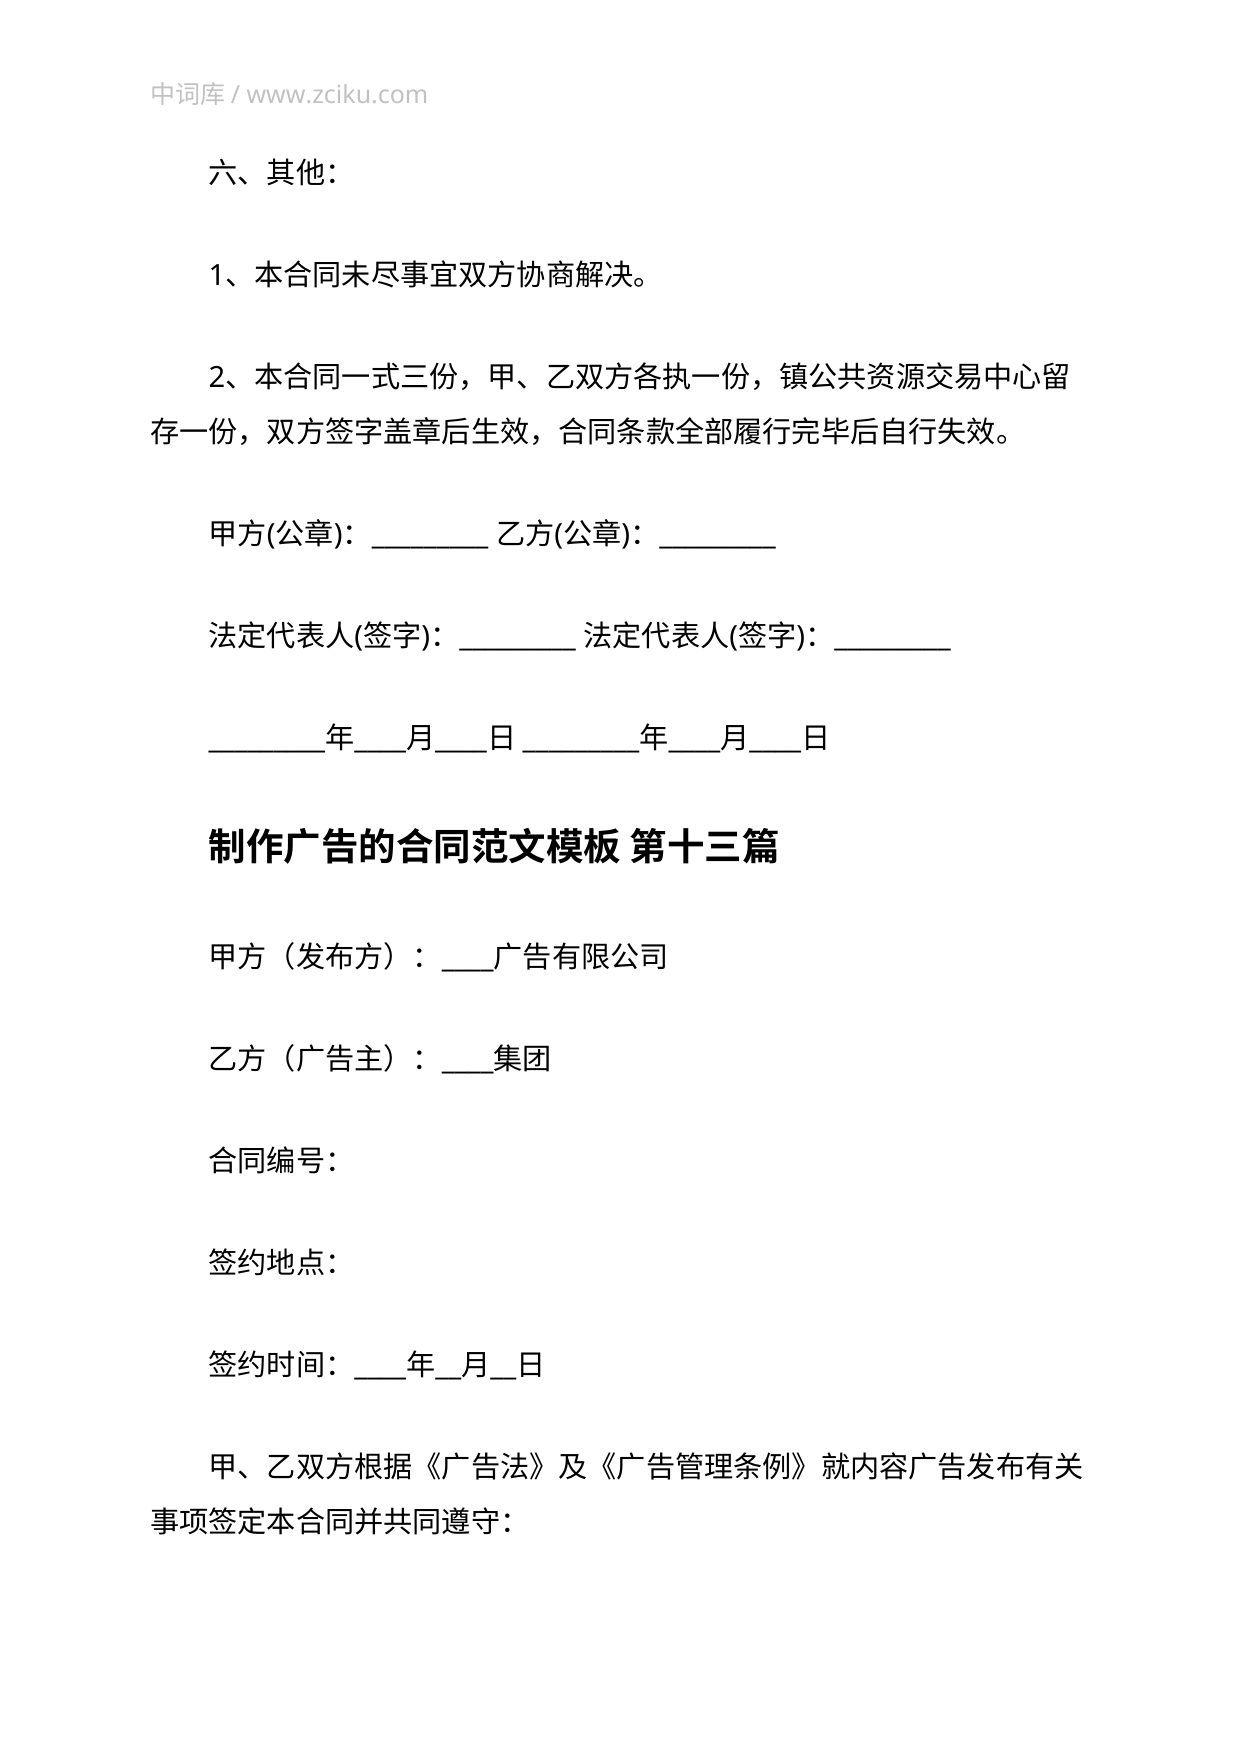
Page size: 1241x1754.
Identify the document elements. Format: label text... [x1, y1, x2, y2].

text 签约地点： [150, 1239, 1090, 1282]
text 六、其他： [150, 150, 1090, 192]
text 甲方（发布方）：____广告有限公司 [150, 934, 1090, 976]
text _________年____月____日 _________年____月____日 [150, 714, 1090, 757]
text 签约时间：____年__月__日 [150, 1341, 1090, 1384]
text 乙方（广告主）：____集团 [150, 1036, 1090, 1078]
text 1、本合同未尽事宜双方协商解决。 [150, 252, 1090, 294]
text 2、本合同一式三份，甲、乙双方各执一份，镇公共资源交易中心留存一份，双方签字盖章后生效，合同条款全部履行完毕后自行失效。 [150, 354, 1090, 451]
text 法定代表人(签字)：_________ 法定代表人(签字)：_________ [150, 612, 1090, 655]
text 制作广告的合同范文模板 第十三篇 [150, 816, 1090, 871]
text 合同编号： [150, 1138, 1090, 1180]
text 甲方(公章)：_________ 乙方(公章)：_________ [150, 511, 1090, 553]
text 甲、乙双方根据《广告法》及《广告管理条例》就内容广告发布有关事项签定本合同并共同遵守： [150, 1443, 1090, 1541]
